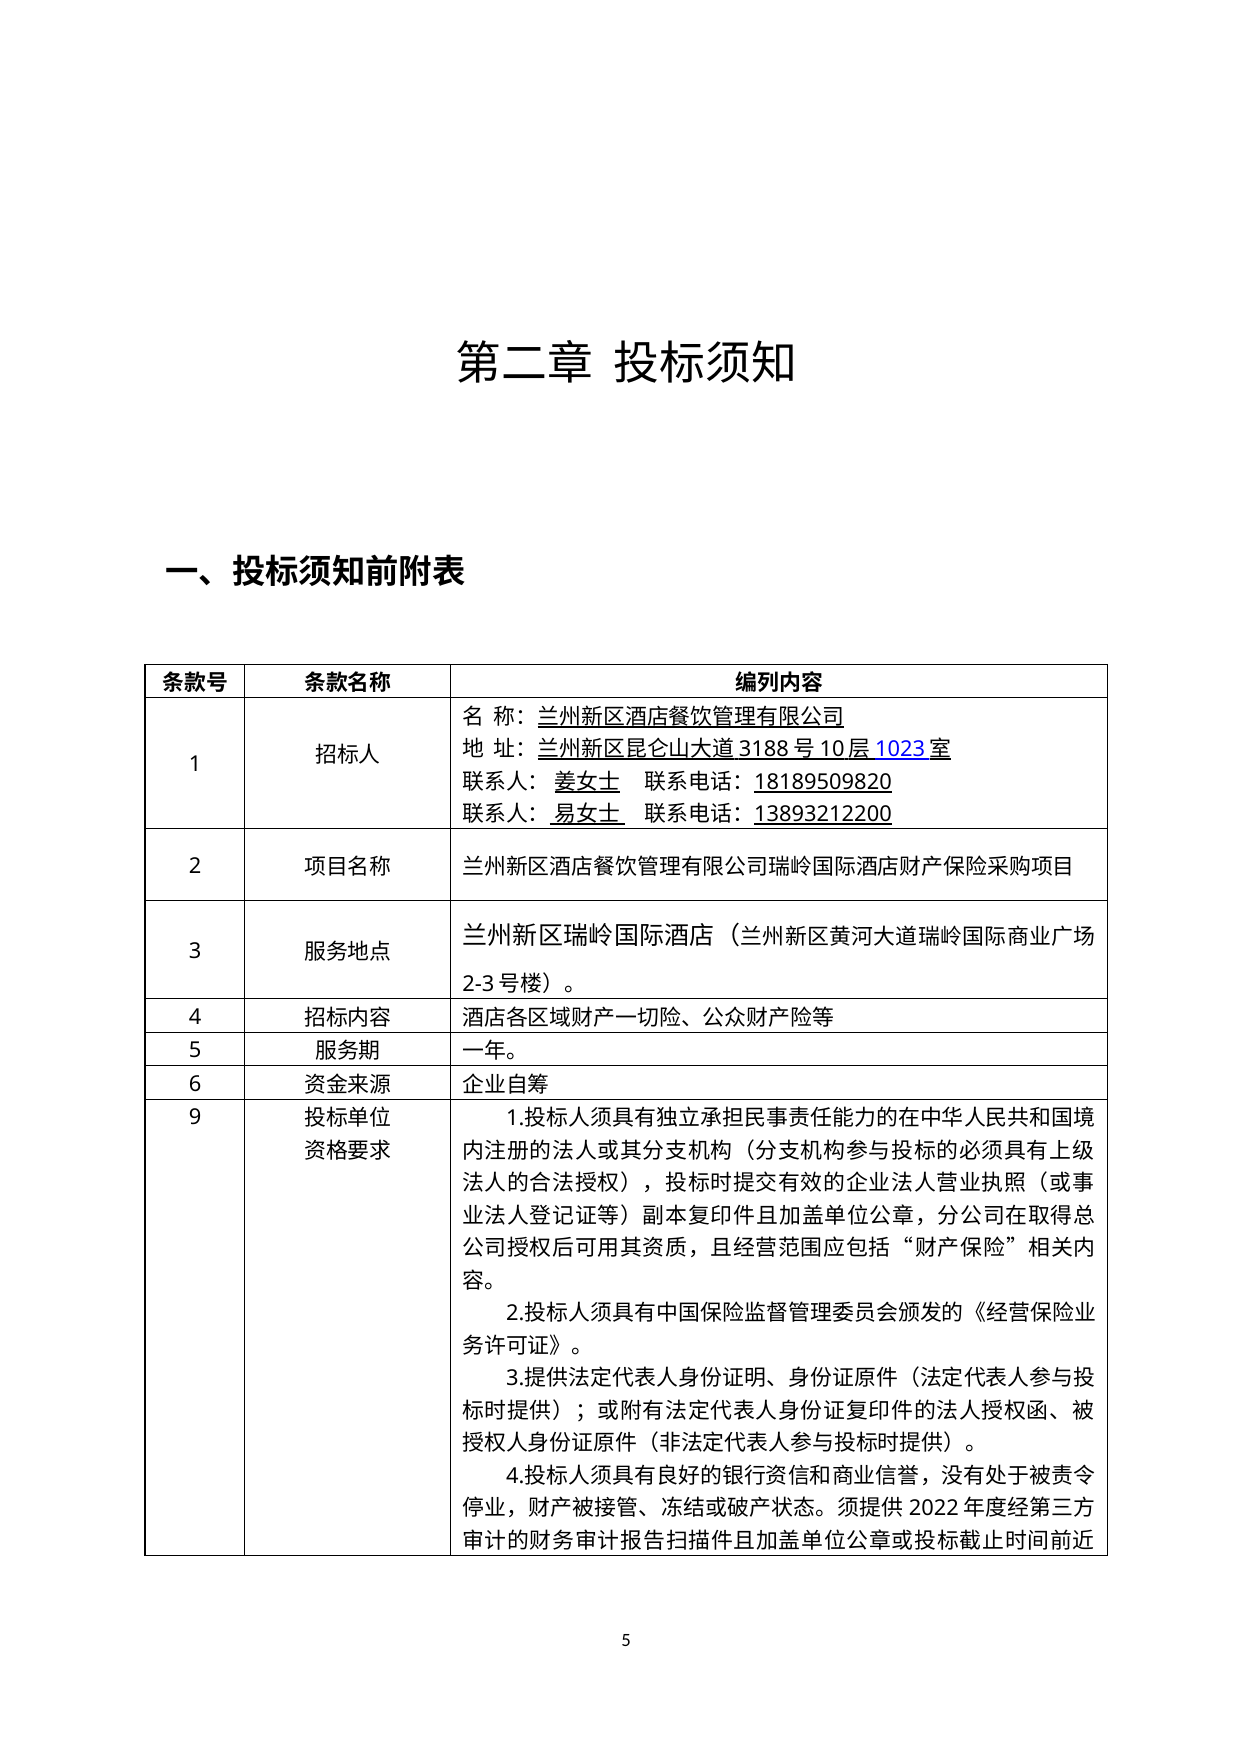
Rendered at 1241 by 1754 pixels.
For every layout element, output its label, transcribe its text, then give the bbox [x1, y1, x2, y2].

table_cell 投标单位 资格要求 [245, 1100, 450, 1555]
table_cell 招标人 [245, 698, 450, 828]
table_cell 兰州新区酒店餐饮管理有限公司瑞岭国际酒店财产保险采购项目 [451, 829, 1107, 900]
subtitle 第二章 投标须知 [165, 311, 1087, 409]
table_header 条款名称 [245, 665, 450, 697]
table_cell 资金来源 [245, 1066, 450, 1099]
table_cell 招标内容 [245, 999, 450, 1032]
table_cell 服务地点 [245, 901, 450, 998]
subtitle 一、投标须知前附表 [165, 537, 1087, 602]
table_cell 5 [146, 1033, 244, 1065]
table_cell 项目名称 [245, 829, 450, 900]
table_cell 酒店各区域财产一切险、公众财产险等 [451, 999, 1107, 1032]
table_header 条款号 [146, 665, 244, 697]
table_cell 一年。 [451, 1033, 1107, 1065]
table_cell 兰州新区瑞岭国际酒店（兰州新区黄河大道瑞岭国际商业广场2-3号楼）。 [451, 901, 1107, 998]
table_cell 3 [146, 901, 244, 998]
table_cell 2 [146, 829, 244, 900]
table_cell 服务期 [245, 1033, 450, 1065]
table_cell 9 [146, 1100, 244, 1555]
table_cell 企业自筹 [451, 1066, 1107, 1099]
table_cell 1 [146, 698, 244, 828]
table_cell 4 [146, 999, 244, 1032]
table_cell 6 [146, 1066, 244, 1099]
table_header 编列内容 [451, 665, 1107, 697]
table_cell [451, 1100, 1107, 1555]
table_cell 名 称：兰州新区酒店餐饮管理有限公司 地 址：兰州新区昆仑山大道3188号10层1023室 联系人： 姜女士 联系电话：18189509820 联系人： 易女士 联系电话：13893212200 [451, 698, 1107, 828]
